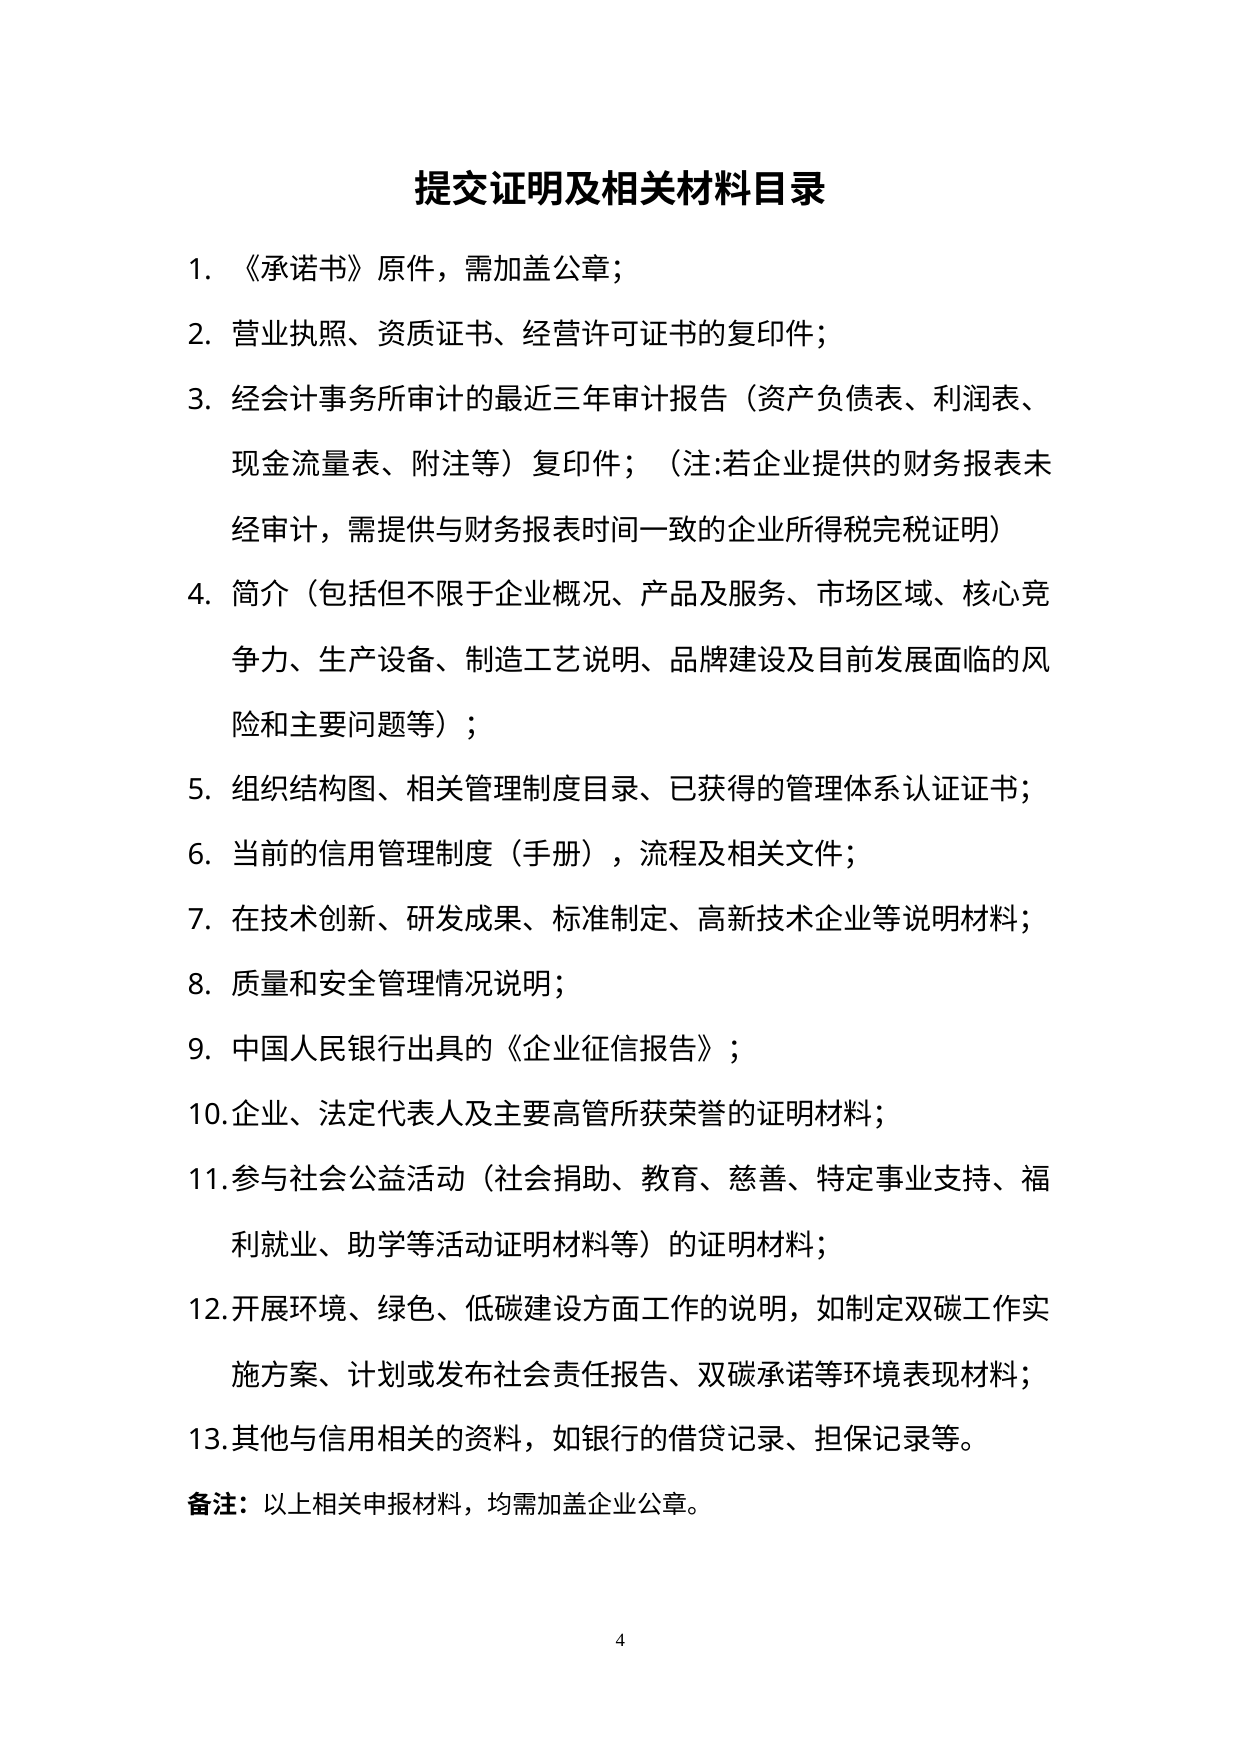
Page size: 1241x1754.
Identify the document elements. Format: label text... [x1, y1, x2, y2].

list 经会计事务所审计的最近三年审计报告（资产负债表、利润表、现金流量表、附注等）复印件；（注:若企业提供的财务报表未经审计，需提供与财务报表时间一致的企业所得税完税证明） [187, 365, 1053, 560]
list 《承诺书》原件，需加盖公章； [187, 235, 1053, 300]
text 备注：以上相关申报材料，均需加盖企业公章。 [187, 1470, 1053, 1535]
list 质量和安全管理情况说明； [187, 950, 1053, 1015]
text 提交证明及相关材料目录 [187, 153, 1053, 218]
list 参与社会公益活动（社会捐助、教育、慈善、特定事业支持、福利就业、助学等活动证明材料等）的证明材料； [187, 1145, 1053, 1275]
list 营业执照、资质证书、经营许可证书的复印件； [187, 300, 1053, 365]
list 简介（包括但不限于企业概况、产品及服务、市场区域、核心竞争力、生产设备、制造工艺说明、品牌建设及目前发展面临的风险和主要问题等）； [187, 560, 1053, 755]
list 在技术创新、研发成果、标准制定、高新技术企业等说明材料； [187, 885, 1053, 950]
list 其他与信用相关的资料，如银行的借贷记录、担保记录等。 [187, 1405, 1053, 1470]
list 开展环境、绿色、低碳建设方面工作的说明，如制定双碳工作实施方案、计划或发布社会责任报告、双碳承诺等环境表现材料； [187, 1275, 1053, 1405]
list 当前的信用管理制度（手册），流程及相关文件； [187, 820, 1053, 885]
list 组织结构图、相关管理制度目录、已获得的管理体系认证证书； [187, 755, 1053, 820]
list 中国人民银行出具的《企业征信报告》； [187, 1015, 1053, 1080]
list 企业、法定代表人及主要高管所获荣誉的证明材料； [187, 1080, 1053, 1145]
